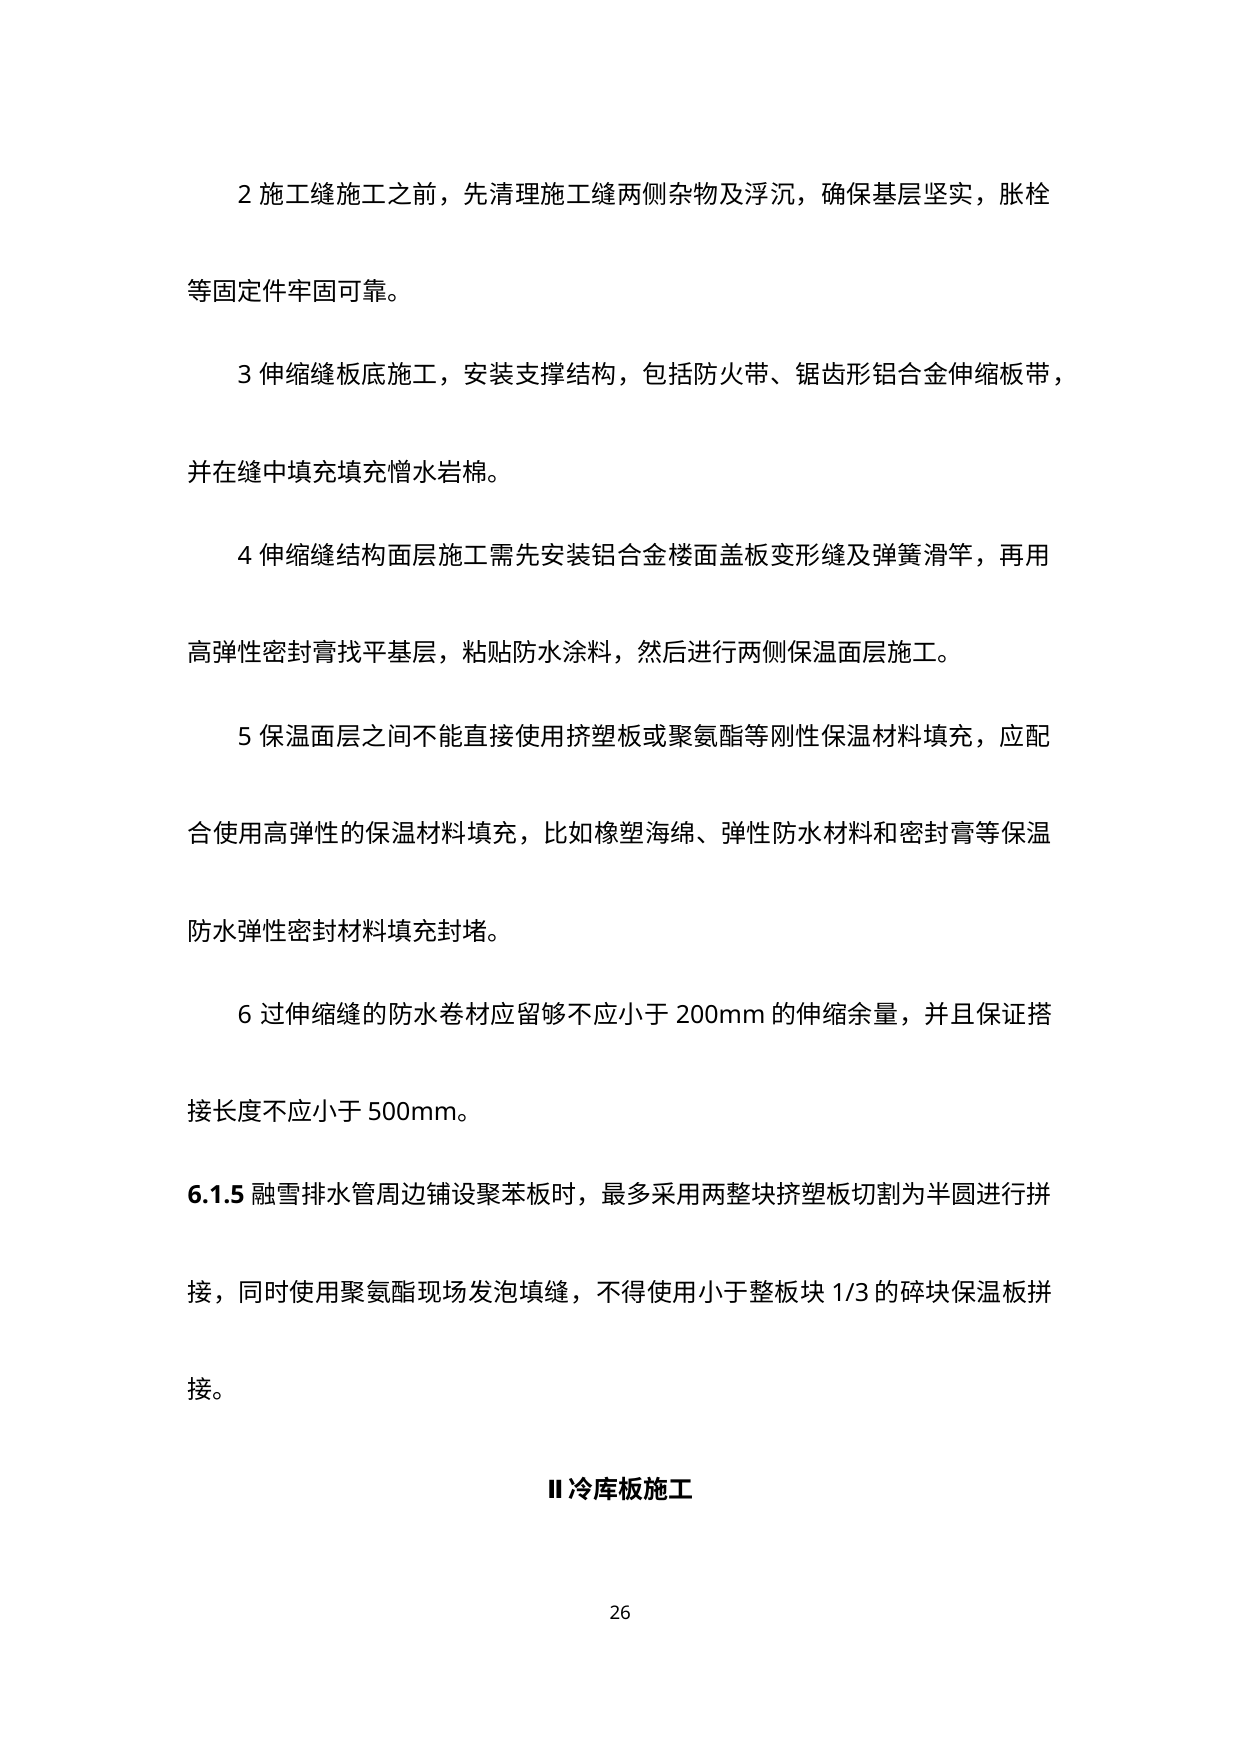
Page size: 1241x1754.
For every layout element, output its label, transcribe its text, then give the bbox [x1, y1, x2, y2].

text 6 过伸缩缝的防水卷材应留够不应小于200mm的伸缩余量，并且保证搭接长度不应小于500mm。 [187, 980, 1053, 1142]
text 4 伸缩缝结构面层施工需先安装铝合金楼面盖板变形缝及弹簧滑竿，再用高弹性密封膏找平基层，粘贴防水涂料，然后进行两侧保温面层施工。 [187, 521, 1053, 683]
text 5 保温面层之间不能直接使用挤塑板或聚氨酯等刚性保温材料填充，应配合使用高弹性的保温材料填充，比如橡塑海绵、弹性防水材料和密封膏等保温防水弹性密封材料填充封堵。 [187, 702, 1053, 962]
text 2 施工缝施工之前，先清理施工缝两侧杂物及浮沉，确保基层坚实，胀栓等固定件牢固可靠。 [187, 160, 1053, 322]
text 6.1.5 融雪排水管周边铺设聚苯板时，最多采用两整块挤塑板切割为半圆进行拼接，同时使用聚氨酯现场发泡填缝，不得使用小于整板块1/3的碎块保温板拼接。 [187, 1160, 1053, 1420]
text 3 伸缩缝板底施工，安装支撑结构，包括防火带、锯齿形铝合金伸缩板带，并在缝中填充填充憎水岩棉。 [187, 340, 1053, 503]
text Ⅱ冷库板施工 [187, 1455, 1053, 1520]
